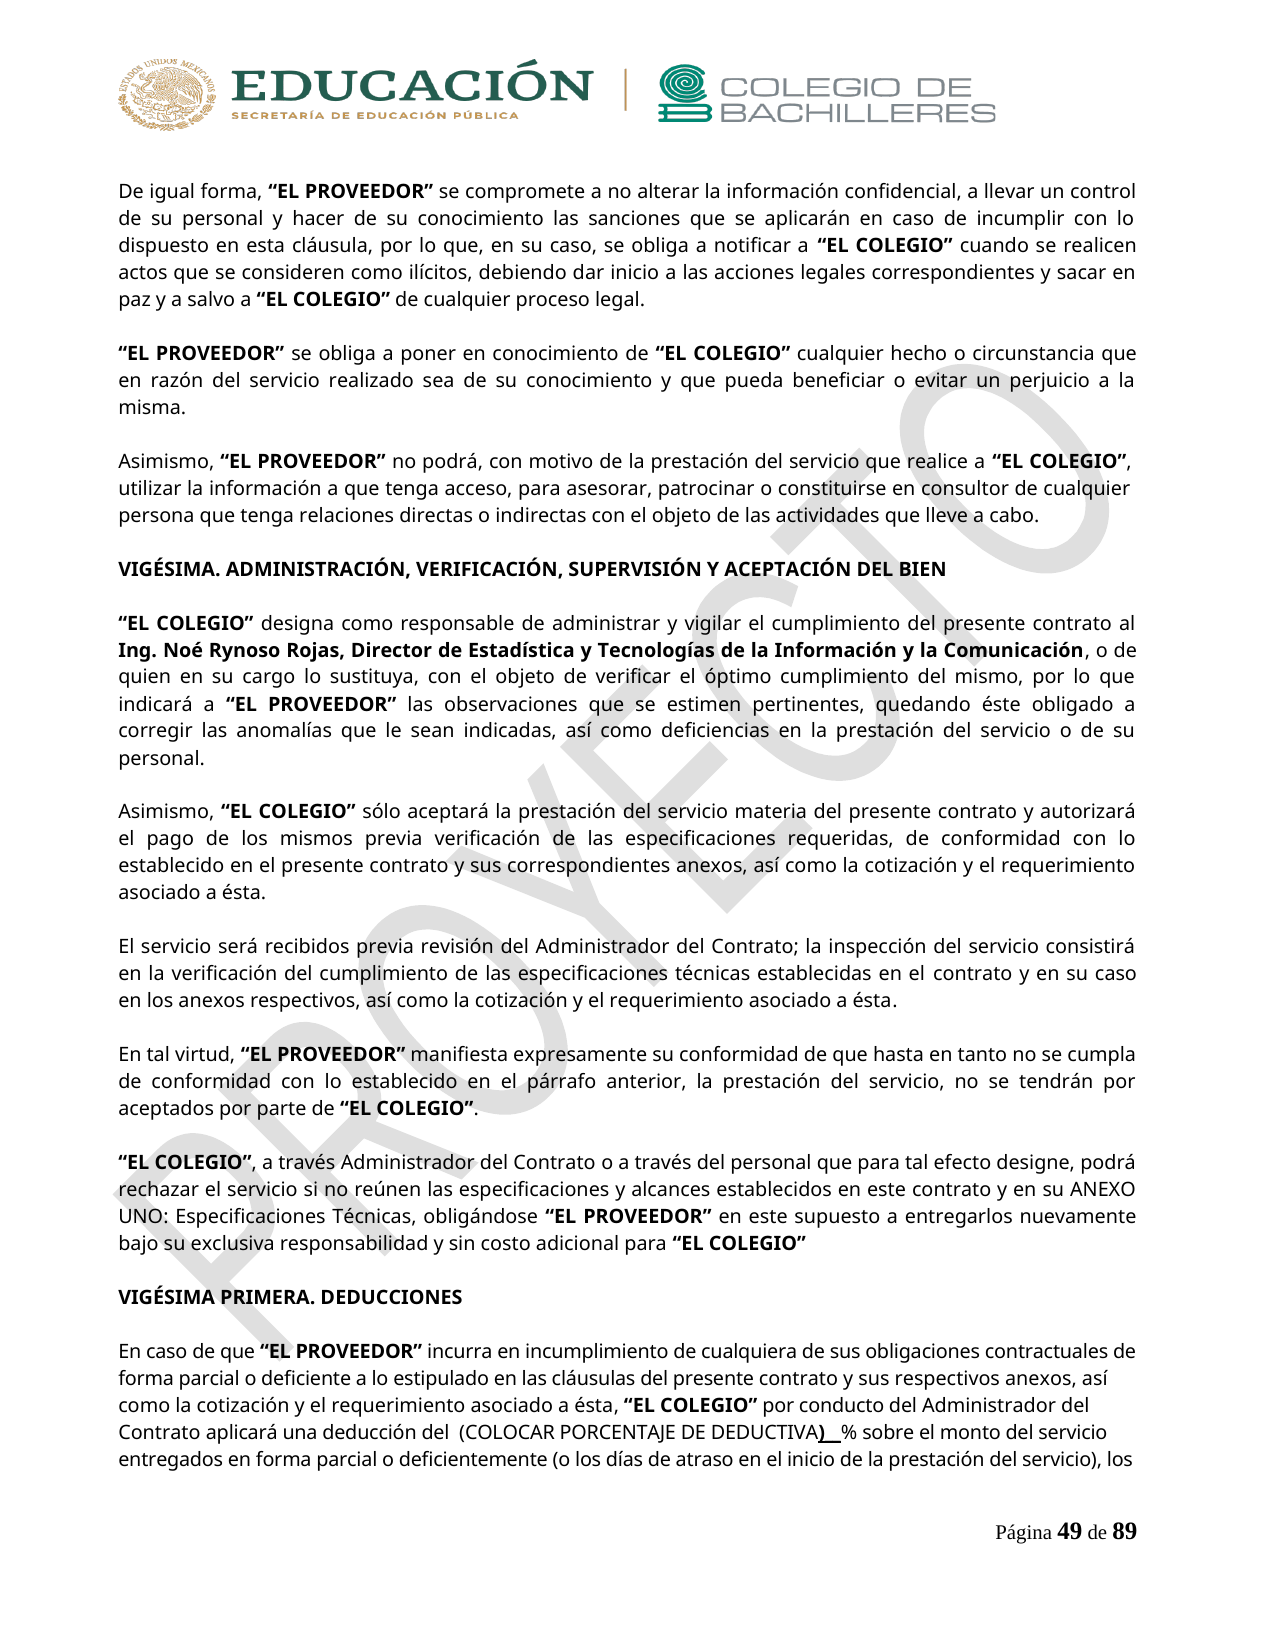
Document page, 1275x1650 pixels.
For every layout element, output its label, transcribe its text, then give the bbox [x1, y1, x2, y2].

picture [118, 59, 996, 131]
text El servicio será recibidos previa revisión del Administrador del Contrato; la inspección del servicio consistirá en la verificación del cumplimiento de las especificaciones técnicas establecidas en el contrato y en su caso en los anexos respectivos, así como la cotización y el requerimiento asociado a ésta. [118, 933, 1137, 1013]
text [118, 1337, 1137, 1472]
text VIGÉSIMA PRIMERA. DEDUCCIONES [118, 1283, 1137, 1310]
text De igual forma, “EL PROVEEDOR” se compromete a no alterar la información confidencial, a llevar un control de su personal y hacer de su conocimiento las sanciones que se aplicarán en caso de incumplir con lo dispuesto en esta cláusula, por lo que, en su caso, se obliga a notificar a “EL COLEGIO” cuando se realicen actos que se consideren como ilícitos, debiendo dar inicio a las acciones legales correspondientes y sacar en paz y a salvo a “EL COLEGIO” de cualquier proceso legal. [118, 177, 1137, 312]
text Asimismo, “EL COLEGIO” sólo aceptará la prestación del servicio materia del presente contrato y autorizará el pago de los mismos previa verificación de las especificaciones requeridas, de conformidad con lo establecido en el presente contrato y sus correspondientes anexos, así como la cotización y el requerimiento asociado a ésta. [118, 798, 1137, 906]
text “EL COLEGIO” designa como responsable de administrar y vigilar el cumplimiento del presente contrato al Ing. Noé Rynoso Rojas, Director de Estadística y Tecnologías de la Información y la Comunicación, o de quien en su cargo lo sustituya, con el objeto de verificar el óptimo cumplimiento del mismo, por lo que indicará a “EL PROVEEDOR” las observaciones que se estimen pertinentes, quedando éste obligado a corregir las anomalías que le sean indicadas, así como deficiencias en la prestación del servicio o de su personal. [118, 609, 1137, 771]
text Asimismo, “EL PROVEEDOR” no podrá, con motivo de la prestación del servicio que realice a “EL COLEGIO”, utilizar la información a que tenga acceso, para asesorar, patrocinar o constituirse en consultor de cualquier persona que tenga relaciones directas o indirectas con el objeto de las actividades que lleve a cabo. [118, 447, 1132, 528]
text VIGÉSIMA. ADMINISTRACIÓN, VERIFICACIÓN, SUPERVISIÓN Y ACEPTACIÓN DEL BIEN [118, 555, 1137, 582]
text En tal virtud, “EL PROVEEDOR” manifiesta expresamente su conformidad de que hasta en tanto no se cumpla de conformidad con lo establecido en el párrafo anterior, la prestación del servicio, no se tendrán por aceptados por parte de “EL COLEGIO”. [118, 1041, 1137, 1121]
text “EL COLEGIO”, a través Administrador del Contrato o a través del personal que para tal efecto designe, podrá rechazar el servicio si no reúnen las especificaciones y alcances establecidos en este contrato y en su ANEXO UNO: Especificaciones Técnicas, obligándose “EL PROVEEDOR” en este supuesto a entregarlos nuevamente bajo su exclusiva responsabilidad y sin costo adicional para “EL COLEGIO” [118, 1148, 1137, 1256]
text “EL PROVEEDOR” se obliga a poner en conocimiento de “EL COLEGIO” cualquier hecho o circunstancia que en razón del servicio realizado sea de su conocimiento y que pueda beneficiar o evitar un perjuicio a la misma. [118, 339, 1137, 420]
